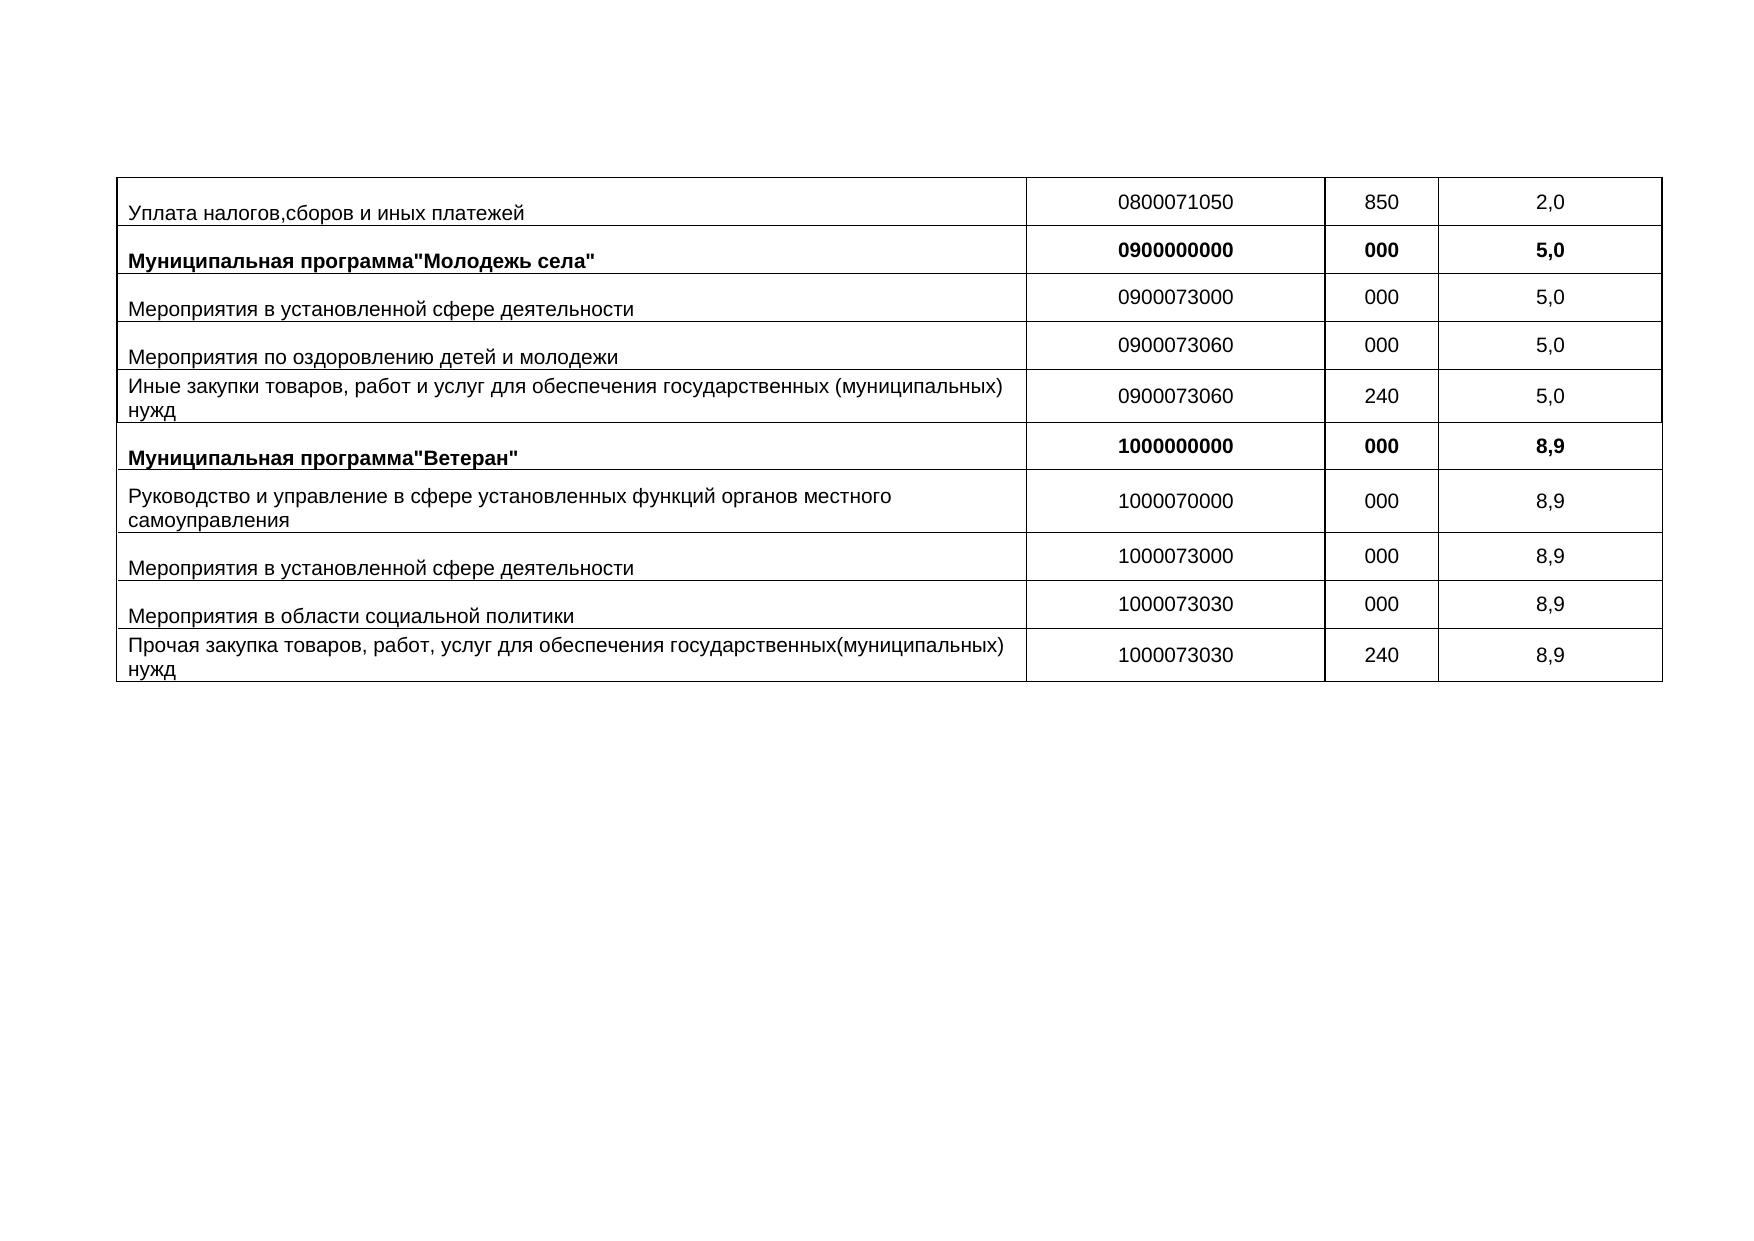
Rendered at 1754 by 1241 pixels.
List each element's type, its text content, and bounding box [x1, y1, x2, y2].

table_cell 0900073060 [1027, 322, 1324, 368]
table_cell 8,9 [1439, 470, 1662, 532]
table_cell Уплата налогов,сборов и иных платежей [118, 178, 1026, 225]
table_cell 8,9 [1439, 533, 1662, 580]
table_cell 000 [1326, 533, 1438, 580]
table_cell 0900073000 [1027, 274, 1324, 321]
table_cell 1000073030 [1027, 581, 1324, 627]
table_cell 2,0 [1439, 178, 1661, 225]
table_cell 240 [1326, 629, 1438, 681]
table_cell 8,9 [1439, 581, 1662, 627]
table_cell 1000070000 [1027, 470, 1324, 532]
table_cell 000 [1326, 274, 1438, 321]
table_cell 8,9 [1439, 629, 1662, 681]
table_cell Мероприятия в установленной сфере деятельности [118, 274, 1026, 321]
table_cell 5,0 [1439, 322, 1661, 368]
table_cell 8,9 [1439, 423, 1662, 469]
table_cell 000 [1326, 423, 1438, 469]
table_cell Руководство и управление в сфере установленных функций органов местного самоуправления [117, 469, 1026, 532]
table_cell Мероприятия по оздоровлению детей и молодежи [118, 322, 1026, 368]
table_cell 240 [1326, 370, 1438, 422]
table_cell 0900073060 [1027, 370, 1324, 422]
table_cell 000 [1326, 226, 1438, 273]
table_cell 000 [1326, 322, 1438, 368]
table_cell Муниципальная программа"Молодежь села" [118, 226, 1026, 273]
table_cell 1000073030 [1027, 629, 1324, 681]
table_cell Иные закупки товаров, работ и услуг для обеспечения государственных (муниципальных) нужд [118, 370, 1026, 422]
table_cell 000 [1326, 581, 1438, 627]
table_cell Мероприятия в установленной сфере деятельности [117, 532, 1026, 580]
table_cell 1000073000 [1027, 533, 1324, 580]
table_cell Прочая закупка товаров, работ, услуг для обеспечения государственных(муниципальных) нужд [117, 628, 1026, 681]
table_cell 000 [1326, 470, 1438, 532]
table_cell 5,0 [1439, 370, 1661, 422]
table_cell 850 [1326, 178, 1438, 225]
table_cell 1000000000 [1027, 423, 1324, 469]
table_cell 5,0 [1439, 274, 1661, 321]
table_cell 0900000000 [1027, 226, 1324, 273]
table_cell Муниципальная программа"Ветеран" [117, 423, 1026, 469]
table_cell Мероприятия в области социальной политики [117, 580, 1026, 627]
table_cell 0800071050 [1027, 178, 1324, 225]
table_cell 5,0 [1439, 226, 1661, 273]
